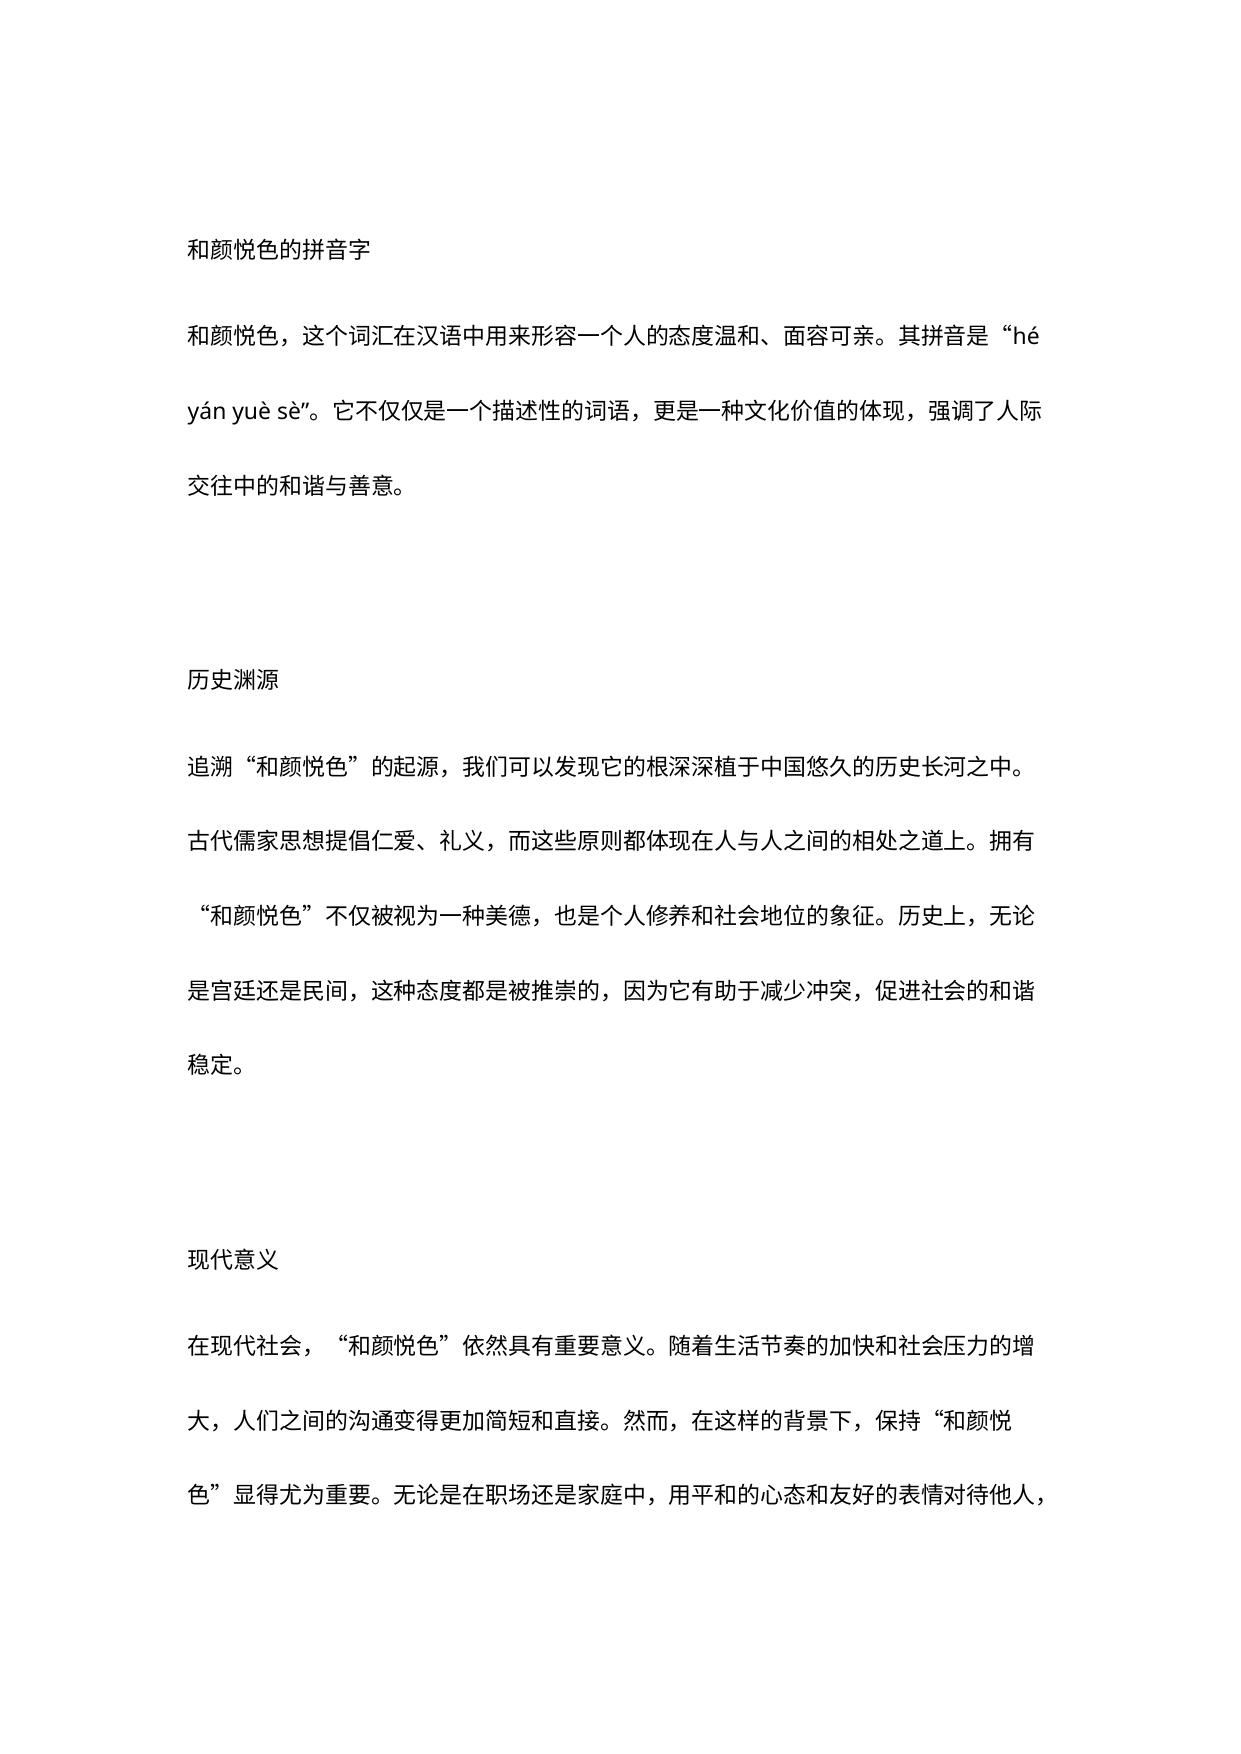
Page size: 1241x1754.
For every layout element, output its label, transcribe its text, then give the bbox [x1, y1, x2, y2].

text 追溯“和颜悦色”的起源，我们可以发现它的根深深植于中国悠久的历史长河之中。古代儒家思想提倡仁爱、礼义，而这些原则都体现在人与人之间的相处之道上。拥有“和颜悦色”不仅被视为一种美德，也是个人修养和社会地位的象征。历史上，无论是宫廷还是民间，这种态度都是被推崇的，因为它有助于减少冲突，促进社会的和谐稳定。 [187, 733, 1053, 1096]
text 现代意义 [187, 1226, 1053, 1291]
text 和颜悦色的拼音字 [187, 216, 1053, 281]
text 和颜悦色，这个词汇在汉语中用来形容一个人的态度温和、面容可亲。其拼音是“hé yán yuè sè”。它不仅仅是一个描述性的词语，更是一种文化价值的体现，强调了人际交往中的和谐与善意。 [187, 302, 1053, 517]
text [187, 1312, 1053, 1527]
text 历史渊源 [187, 646, 1053, 711]
